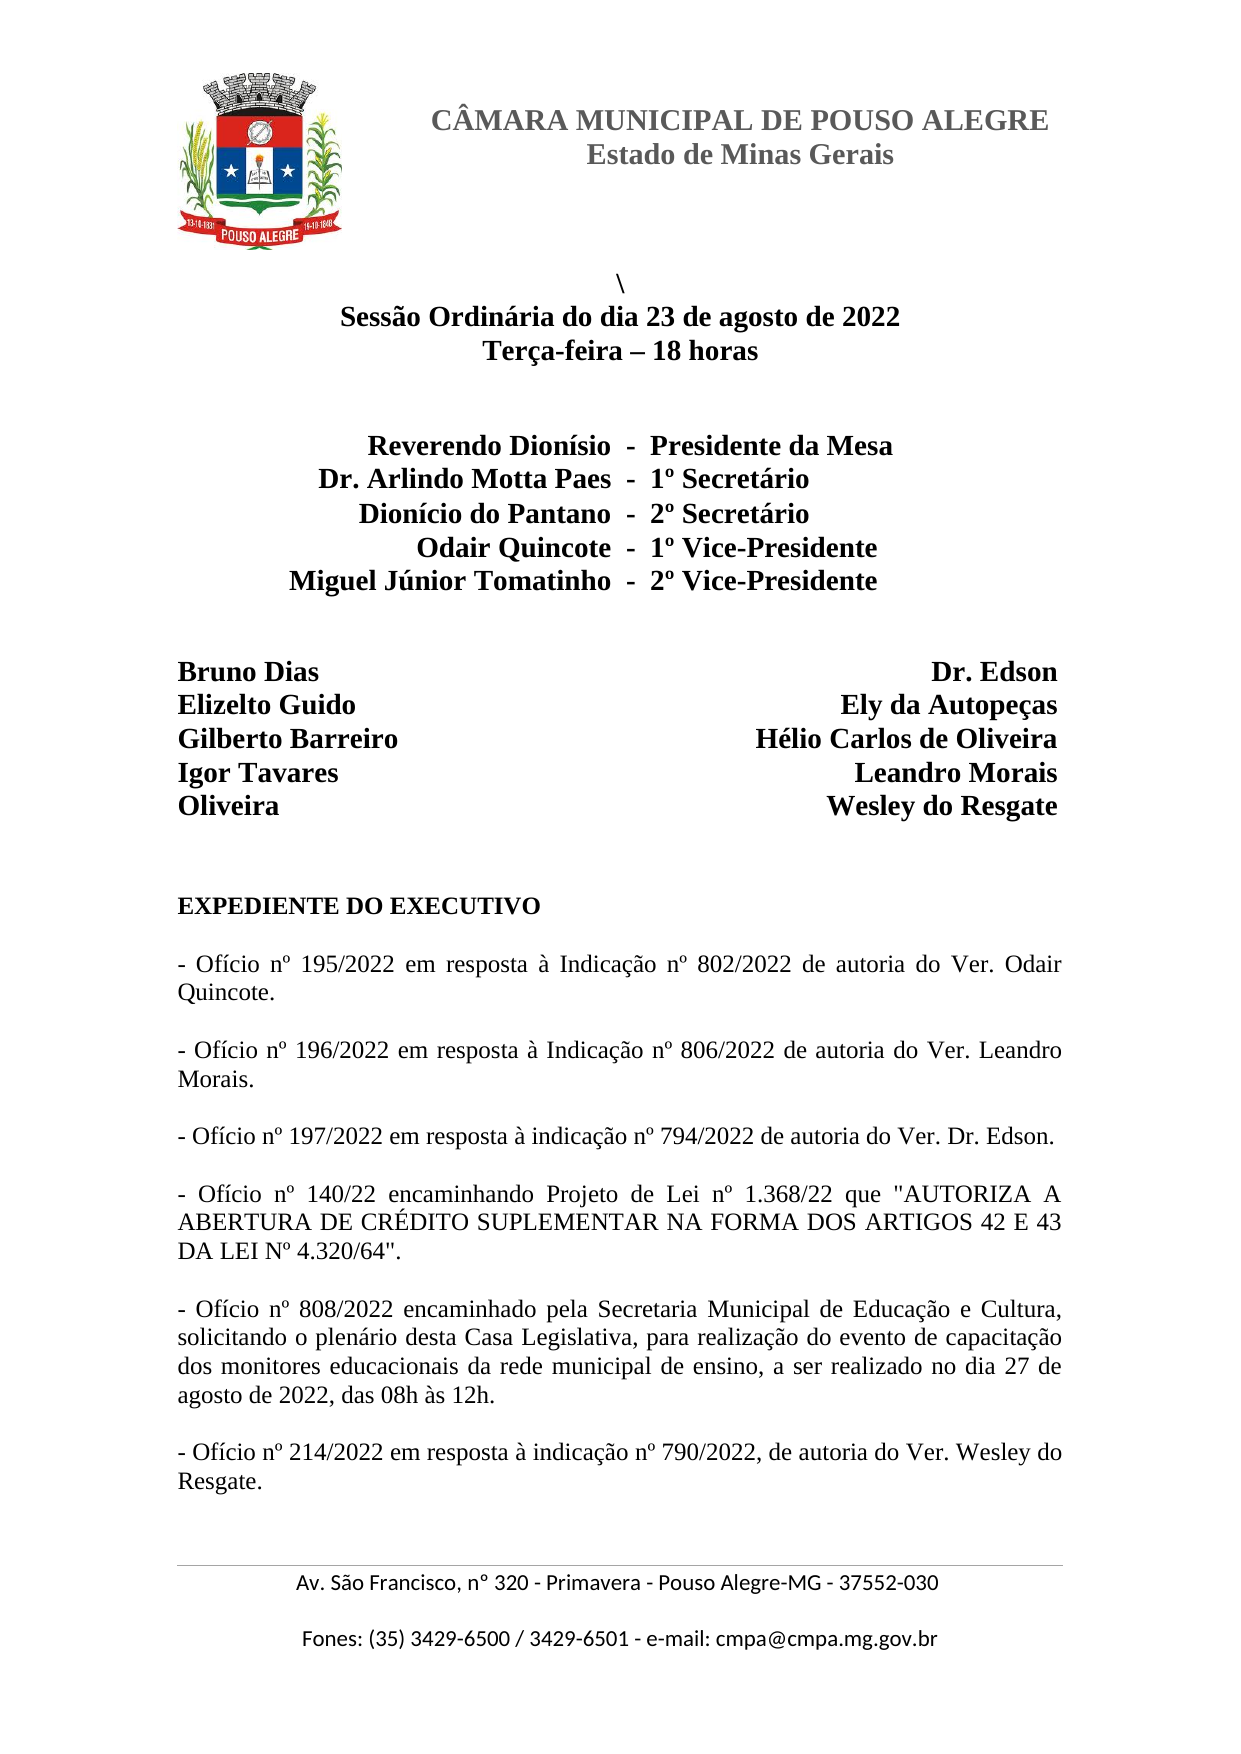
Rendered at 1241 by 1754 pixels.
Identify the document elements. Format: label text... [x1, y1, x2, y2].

text - Ofício nº 195/2022 em resposta à Indicação nº 802/2022 de autoria do Ver. Odair Quincote. [177, 949, 1063, 1006]
table_cell - 1º Secretário [619, 462, 1067, 496]
text - Ofício nº 140/22 encaminhando Projeto de Lei nº 1.368/22 que "AUTORIZA A ABERTURA DE CRÉDITO SUPLEMENTAR NA FORMA DOS ARTIGOS 42 E 43 DA LEI Nº 4.320/64". [177, 1179, 1063, 1265]
text \ [177, 266, 1063, 299]
text - Ofício nº 214/2022 em resposta à indicação nº 790/2022, de autoria do Ver. Wesley do Resgate. [177, 1437, 1063, 1495]
table_cell Miguel Júnior Tomatinho [170, 563, 618, 598]
table_cell - 2º Secretário [619, 496, 1067, 530]
table_header - Presidente da Mesa [619, 428, 1067, 462]
table_cell Ely da Autopeças [617, 688, 1065, 721]
table_cell Leandro Morais [617, 755, 1065, 788]
table_cell - 2º Vice-Presidente [619, 563, 1067, 598]
table_cell Gilberto Barreiro [170, 721, 617, 755]
table_header Bruno Dias [170, 654, 617, 687]
table_cell Dionício do Pantano [170, 496, 618, 530]
table_header Dr. Edson [617, 654, 1065, 687]
table_cell Dr. Arlindo Motta Paes [170, 462, 618, 496]
table_cell Igor Tavares [170, 755, 617, 788]
text Terça-feira – 18 horas [177, 333, 1063, 366]
table_cell Elizelto Guido [170, 688, 617, 721]
table_cell Wesley do Resgate [617, 789, 1065, 822]
text - Ofício nº 197/2022 em resposta à indicação nº 794/2022 de autoria do Ver. Dr. Edson. [177, 1121, 1063, 1150]
text - Ofício nº 196/2022 em resposta à Indicação nº 806/2022 de autoria do Ver. Leandro Morais. [177, 1035, 1063, 1092]
text Sessão Ordinária do dia 23 de agosto de 2022 [177, 299, 1063, 333]
table_header Reverendo Dionísio [170, 428, 618, 462]
text - Ofício nº 808/2022 encaminhado pela Secretaria Municipal de Educação e Cultura, solicitando o plenário desta Casa Legislativa, para realização do evento de capacitação dos monitores educacionais da rede municipal de ensino, a ser realizado no dia 27 de agosto de 2022, das 08h às 12h. [177, 1294, 1063, 1409]
picture [177, 73, 342, 250]
table_cell - 1º Vice-Presidente [619, 530, 1067, 563]
table_cell Hélio Carlos de Oliveira [617, 721, 1065, 755]
table_cell Odair Quincote [170, 530, 618, 563]
table_cell Oliveira [170, 789, 617, 822]
text EXPEDIENTE DO EXECUTIVO [177, 891, 1063, 920]
